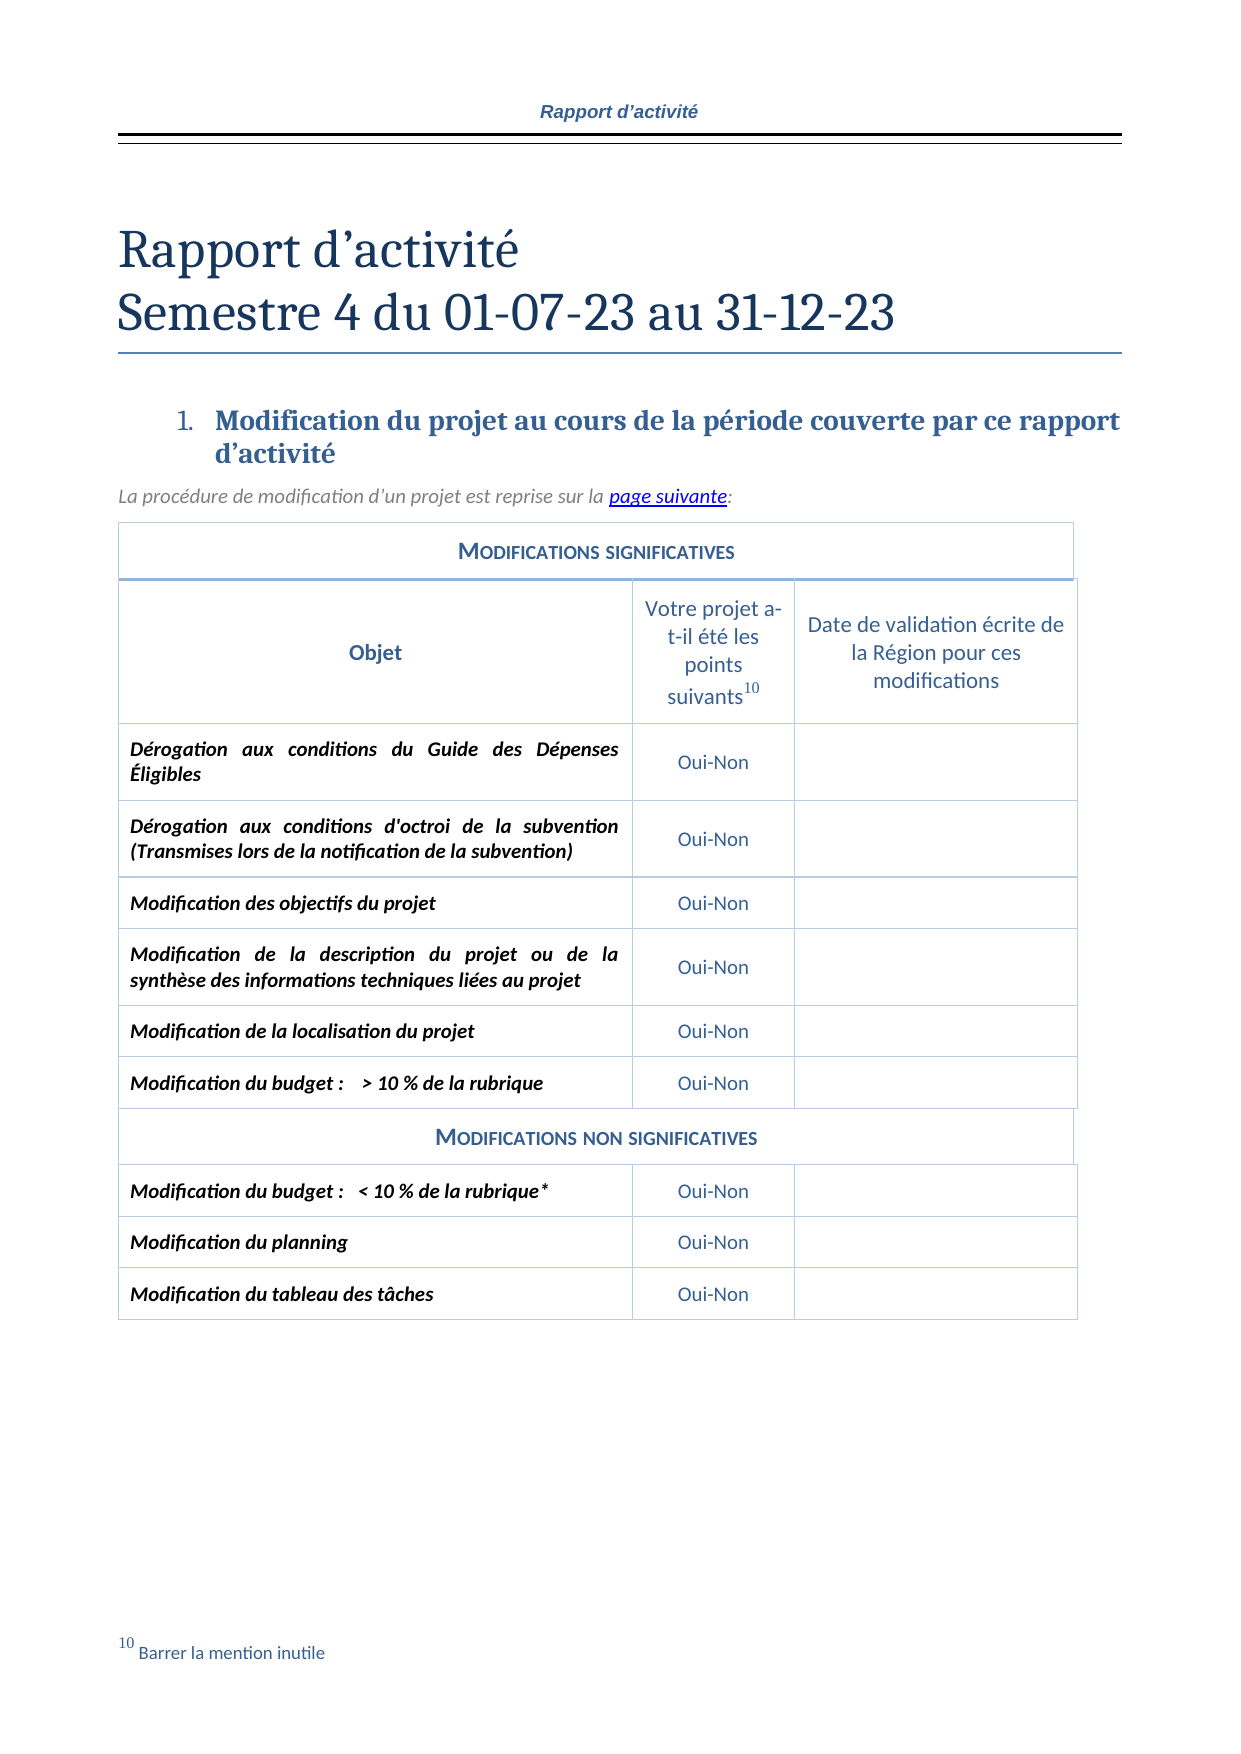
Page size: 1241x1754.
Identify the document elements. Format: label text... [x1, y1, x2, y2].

table_cell [795, 878, 1077, 928]
table_cell Oui-Non [633, 929, 794, 1005]
table_cell [795, 801, 1077, 876]
text Rapport d’activité [118, 219, 1122, 281]
table_cell [795, 724, 1077, 799]
table_cell Modification du planning [119, 1217, 632, 1267]
text La procédure de modification d’un projet est reprise sur la page suivante: [118, 484, 1122, 509]
table_cell Modification du budget : < 10 % de la rubrique* [119, 1165, 632, 1216]
table_cell Oui-Non [633, 801, 794, 876]
table_cell [795, 1006, 1077, 1056]
table_cell Oui-Non [633, 1217, 794, 1267]
table_cell Votre projet a-t-il été les points suivants [633, 581, 794, 723]
table_cell Objet [119, 581, 632, 723]
subtitle Modification du projet au cours de la période couverte par ce rapport d’activité [177, 404, 1122, 471]
table_cell Dérogation aux conditions d'octroi de la subvention (Transmises lors de la notification de la subvention) [119, 801, 632, 876]
table_cell Modifications non significatives [119, 1109, 1073, 1164]
table_cell Oui-Non [633, 1268, 794, 1319]
table_cell Oui-Non [633, 1006, 794, 1056]
table_cell Modification des objectifs du projet [119, 878, 632, 928]
table_cell Modification du budget : > 10 % de la rubrique [119, 1057, 632, 1108]
table_cell Modification du tableau des tâches [119, 1268, 632, 1319]
table_cell [795, 1057, 1077, 1108]
table_header Modifications significatives [119, 523, 1073, 578]
table_cell Date de validation écrite de la Région pour ces modifications [795, 579, 1077, 723]
table_cell Oui-Non [633, 1057, 794, 1108]
table_cell [795, 1217, 1077, 1267]
table_cell Oui-Non [633, 1165, 794, 1216]
table_cell [795, 929, 1077, 1005]
table_cell [795, 1268, 1077, 1319]
table_cell Oui-Non [633, 724, 794, 799]
table_cell Oui-Non [633, 878, 794, 928]
table_cell [795, 1165, 1077, 1216]
table_cell Dérogation aux conditions du Guide des Dépenses Éligibles [119, 724, 632, 799]
table_cell Modification de la localisation du projet [119, 1006, 632, 1056]
text Semestre 4 du 01-07-23 au 31-12-23 [118, 281, 1122, 352]
table_cell Modification de la description du projet ou de la synthèse des informations techniques liées au projet [119, 929, 632, 1005]
